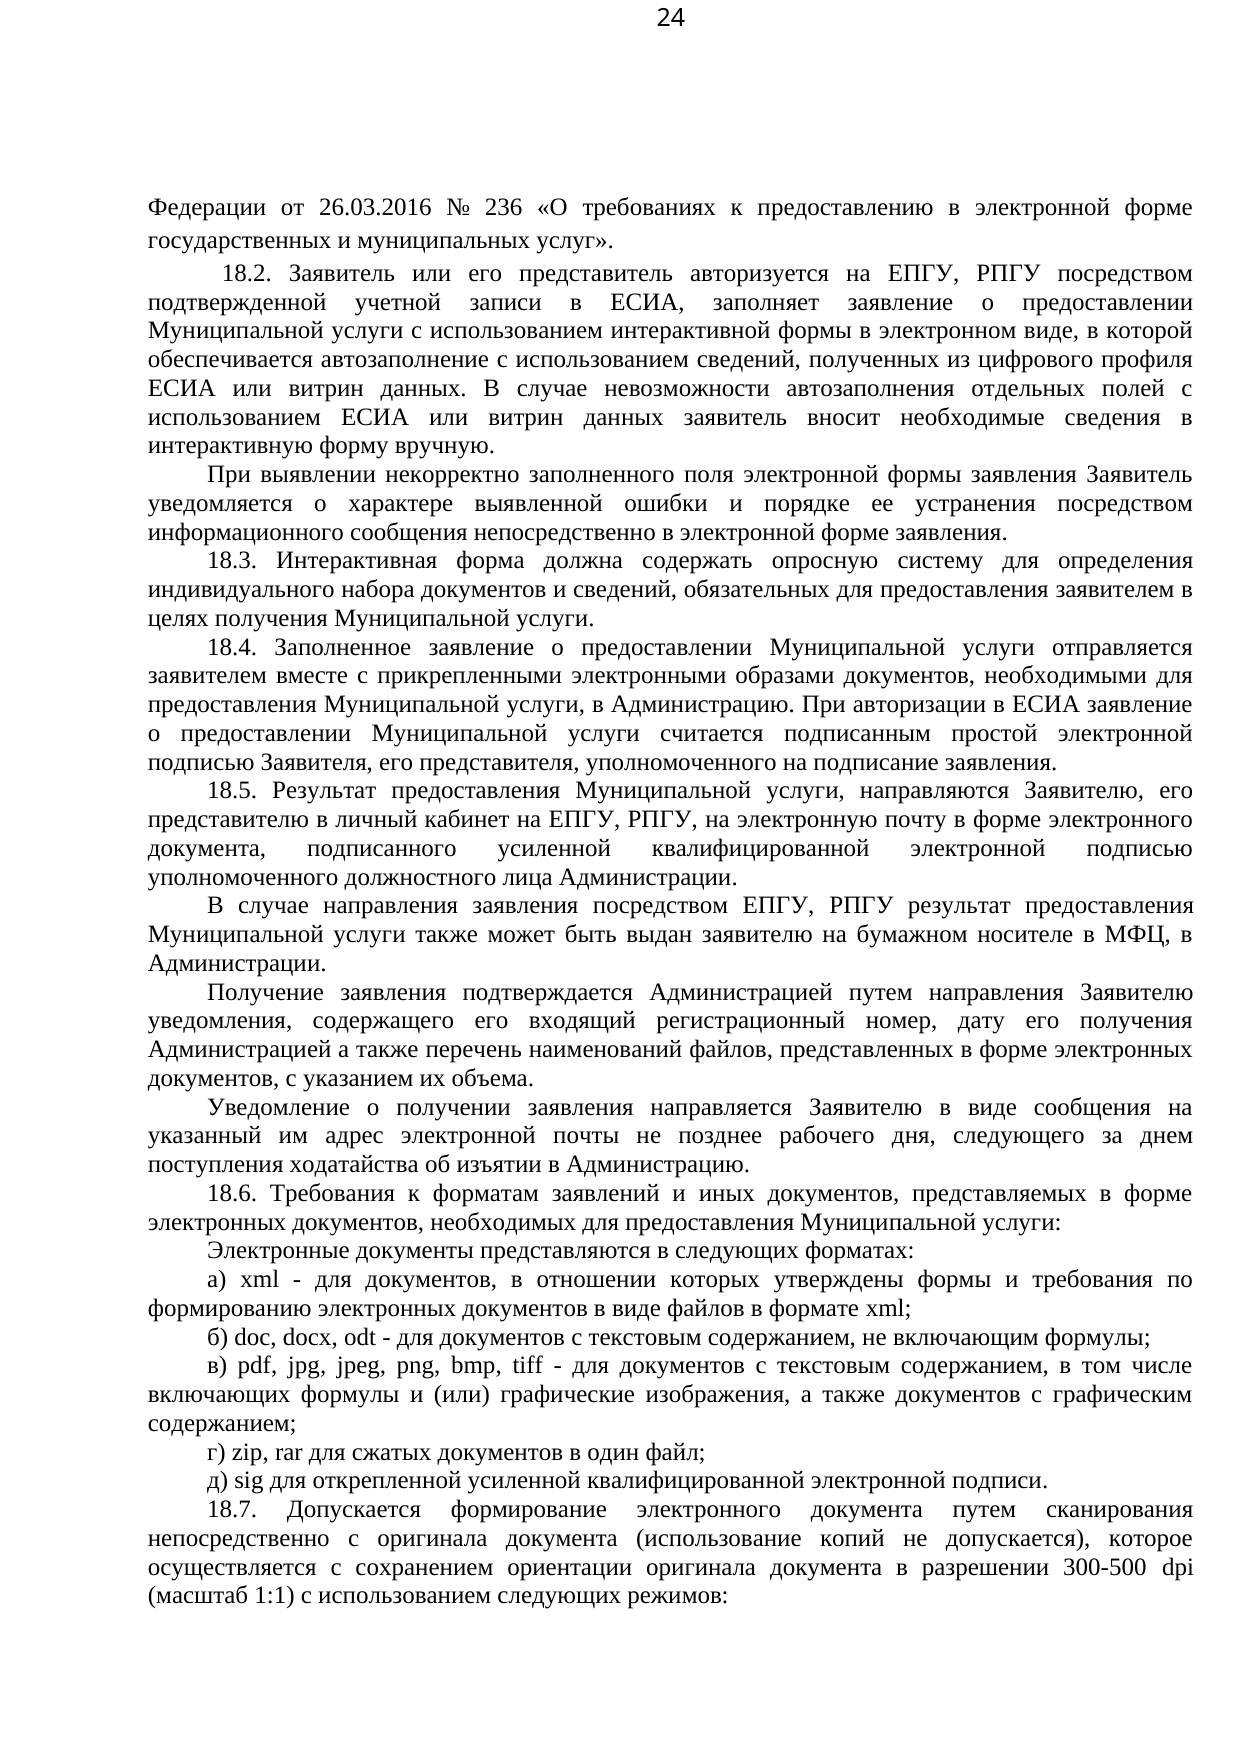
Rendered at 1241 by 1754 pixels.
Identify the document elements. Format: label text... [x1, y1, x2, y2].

text 18.5. Результат предоставления Муниципальной услуги, направляются Заявителю, его представителю в личный кабинет на ЕПГУ, РПГУ, на электронную почту в форме электронного документа, подписанного усиленной квалифицированной электронной подписью уполномоченного должностного лица Администрации. [148, 776, 1194, 891]
text Получение заявления подтверждается Администрацией путем направления Заявителю уведомления, содержащего его входящий регистрационный номер, дату его получения Администрацией а также перечень наименований файлов, представленных в форме электронных документов, с указанием их объема. [148, 977, 1194, 1092]
text В случае направления заявления посредством ЕПГУ, РПГУ результат предоставления Муниципальной услуги также может быть выдан заявителю на бумажном носителе в МФЦ, в Администрации. [148, 891, 1194, 977]
text д) sig для открепленной усиленной квалифицированной электронной подписи. [148, 1466, 1194, 1494]
text 18.2. Заявитель или его представитель авторизуется на ЕПГУ, РПГУ посредством подтвержденной учетной записи в ЕСИА, заполняет заявление о предоставлении Муниципальной услуги с использованием интерактивной формы в электронном виде, в которой обеспечивается автозаполнение с использованием сведений, полученных из цифрового профиля ЕСИА или витрин данных. В случае невозможности автозаполнения отдельных полей с использованием ЕСИА или витрин данных заявитель вносит необходимые сведения в интерактивную форму вручную. [148, 258, 1194, 459]
text 18.3. Интерактивная форма должна содержать опросную систему для определения индивидуального набора документов и сведений, обязательных для предоставления заявителем в целях получения Муниципальной услуги. [148, 546, 1194, 632]
text 18.7. Допускается формирование электронного документа путем сканирования непосредственно с оригинала документа (использование копий не допускается), которое осуществляется с сохранением ориентации оригинала документа в разрешении 300-500 dpi (масштаб 1:1) с использованием следующих режимов: [148, 1494, 1194, 1609]
text 18.4. Заполненное заявление о предоставлении Муниципальной услуги отправляется заявителем вместе с прикрепленными электронными образами документов, необходимыми для предоставления Муниципальной услуги, в Администрацию. При авторизации в ЕСИА заявление о предоставлении Муниципальной услуги считается подписанным простой электронной подписью Заявителя, его представителя, уполномоченного на подписание заявления. [148, 632, 1194, 776]
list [148, 192, 1194, 254]
text в) pdf, jpg, jpeg, png, bmp, tiff - для документов с текстовым содержанием, в том числе включающих формулы и (или) графические изображения, а также документов с графическим содержанием; [148, 1351, 1194, 1437]
text 18.6. Требования к форматам заявлений и иных документов, представляемых в форме электронных документов, необходимых для предоставления Муниципальной услуги: [148, 1178, 1194, 1236]
text б) doc, docx, odt - для документов с текстовым содержанием, не включающим формулы; [148, 1322, 1194, 1351]
text г) zip, rar для сжатых документов в один файл; [148, 1437, 1194, 1466]
text Электронные документы представляются в следующих форматах: [148, 1236, 1194, 1264]
text а) xml - для документов, в отношении которых утверждены формы и требования по формированию электронных документов в виде файлов в формате xml; [148, 1264, 1194, 1322]
text При выявлении некорректно заполненного поля электронной формы заявления Заявитель уведомляется о характере выявленной ошибки и порядке ее устранения посредством информационного сообщения непосредственно в электронной форме заявления. [148, 459, 1194, 546]
text Уведомление о получении заявления направляется Заявителю в виде сообщения на указанный им адрес электронной почты не позднее рабочего дня, следующего за днем поступления ходатайства об изъятии в Администрацию. [148, 1092, 1194, 1178]
